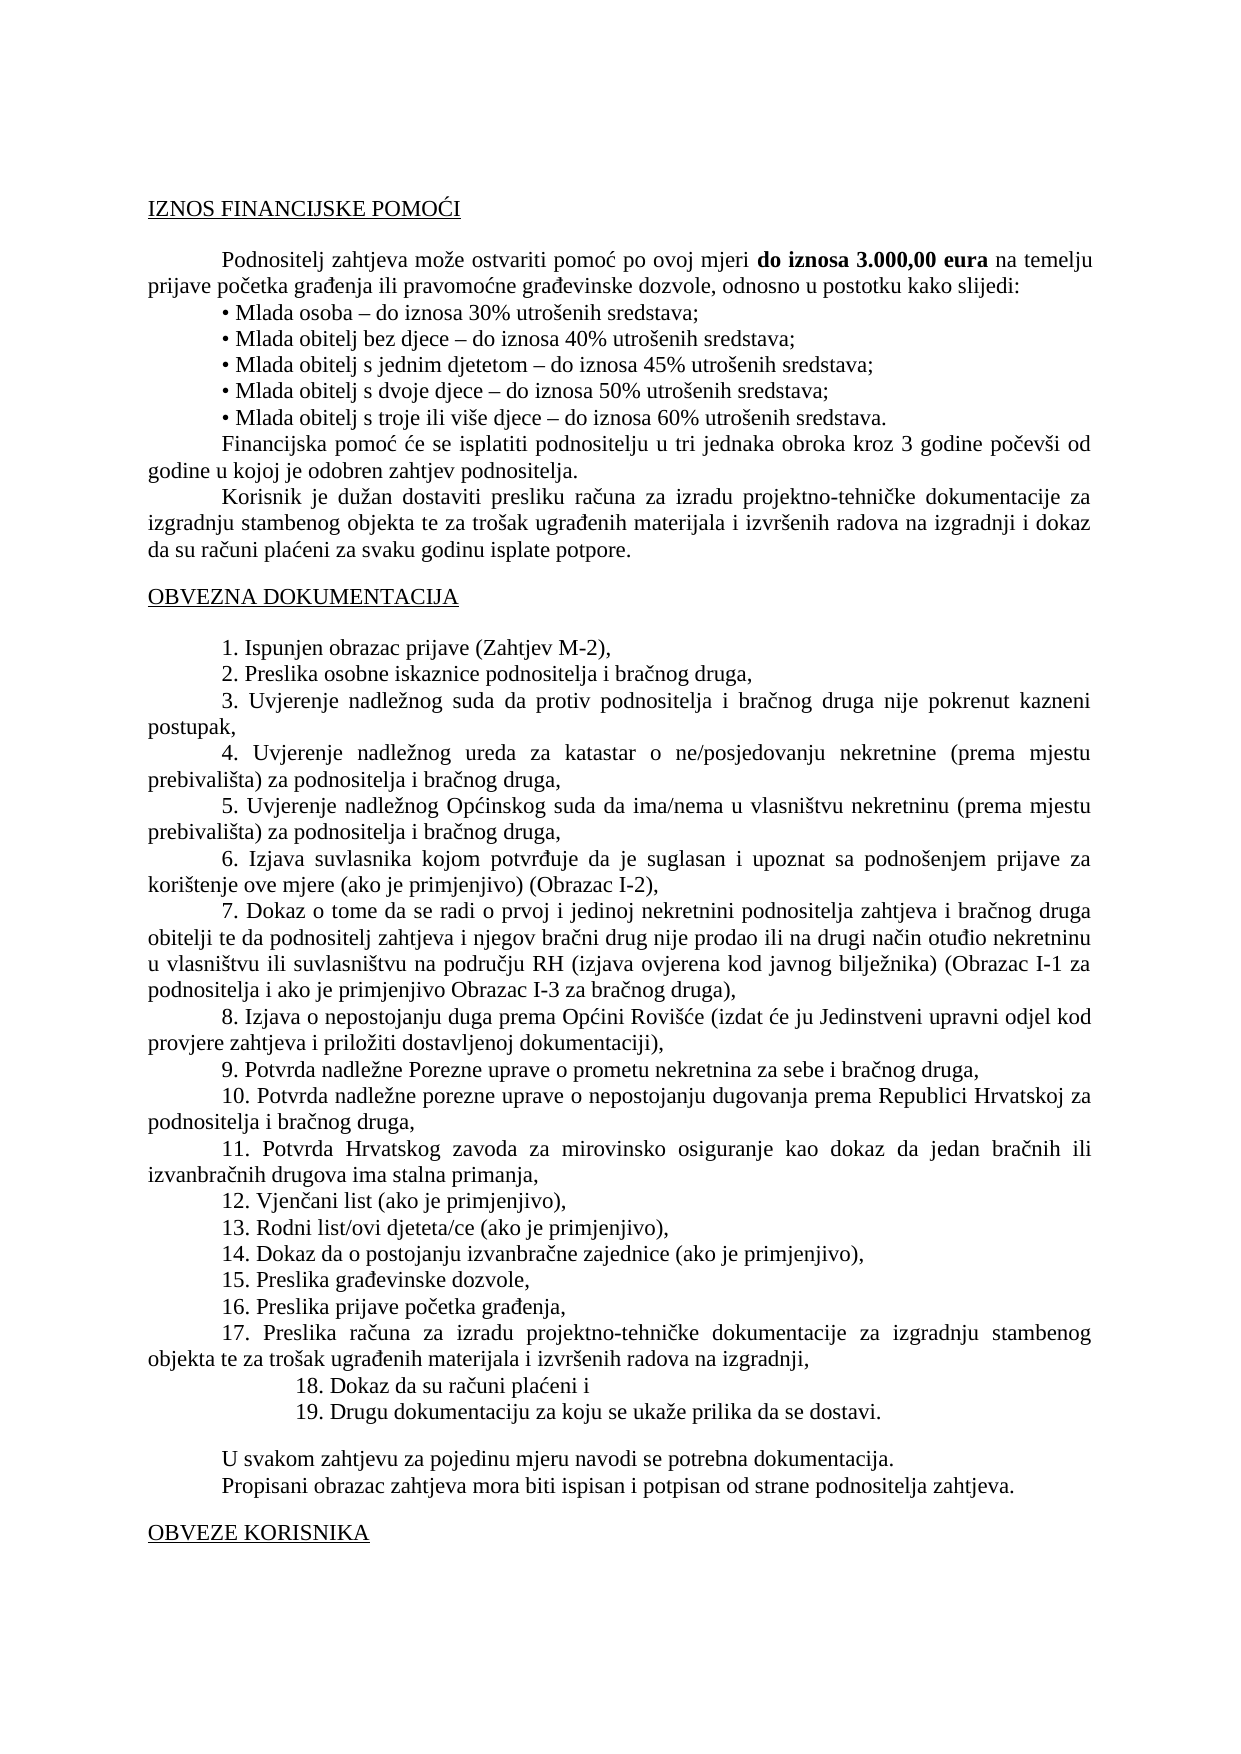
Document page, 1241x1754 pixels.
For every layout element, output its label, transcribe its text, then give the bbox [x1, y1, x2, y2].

text OBVEZE KORISNIKA [148, 1519, 1093, 1545]
text OBVEZNA DOKUMENTACIJA [148, 583, 1093, 609]
text 1. Ispunjen obrazac prijave (Zahtjev M-2), 2. Preslika osobne iskaznice podnositelja i bračnog druga, 3. Uvjerenje nadležnog suda da protiv podnositelja i bračnog druga nije pokrenut kazneni postupak, 4. Uvjerenje nadležnog ureda za katastar o ne/posjedovanju nekretnine (prema mjestu prebivališta) za podnositelja i bračnog druga, 5. Uvjerenje nadležnog Općinskog suda da ima/nema u vlasništvu nekretninu (prema mjestu prebivališta) za podnositelja i bračnog druga, 6. Izjava suvlasnika kojom potvrđuje da je suglasan i upoznat sa podnošenjem prijave za korištenje ove mjere (ako je primjenjivo) (Obrazac I-2), 7. Dokaz o tome da se radi o prvoj i jedinoj nekretnini podnositelja zahtjeva i bračnog druga obitelji te da podnositelj zahtjeva i njegov bračni drug nije prodao ili na drugi način otuđio nekretninu u vlasništvu ili suvlasništvu na području RH (izjava ovjerena kod javnog bilježnika) (Obrazac I-1 za podnositelja i ako je primjenjivo Obrazac I-3 za bračnog druga), 8. Izjava o nepostojanju duga prema Općini Rovišće (izdat će ju Jedinstveni upravni odjel kod provjere zahtjeva i priložiti dostavljenoj dokumentaciji), 9. Potvrda nadležne Porezne uprave o prometu nekretnina za sebe i bračnog druga, 10. Potvrda nadležne porezne uprave o nepostojanju dugovanja prema Republici Hrvatskoj za podnositelja i bračnog druga, 11. Potvrda Hrvatskog zavoda za mirovinsko osiguranje kao dokaz da jedan bračnih ili izvanbračnih drugova ima stalna primanja, 12. Vjenčani list (ako je primjenjivo), 13. Rodni list/ovi djeteta/ce (ako je primjenjivo), 14. Dokaz da o postojanju izvanbračne zajednice (ako je primjenjivo), 15. Preslika građevinske dozvole, 16. Preslika prijave početka građenja, 17. Preslika računa za izradu projektno-tehničke dokumentacije za izgradnju stambenog objekta te za trošak ugrađenih materijala i izvršenih radova na izgradnji, 18. Dokaz da su računi plaćeni i 19. Drugu dokumentaciju za koju se ukaže prilika da se dostavi. [148, 634, 1093, 1424]
text U svakom zahtjevu za pojedinu mjeru navodi se potrebna dokumentacija. Propisani obrazac zahtjeva mora biti ispisan i potpisan od strane podnositelja zahtjeva. [148, 1445, 1093, 1498]
text IZNOS FINANCIJSKE POMOĆI [148, 195, 1093, 221]
text Podnositelj zahtjeva može ostvariti pomoć po ovoj mjeri do iznosa 3.000,00 eura na temelju prijave početka građenja ili pravomoćne građevinske dozvole, odnosno u postotku kako slijedi: • Mlada osoba – do iznosa 30% utrošenih sredstava; • Mlada obitelj bez djece – do iznosa 40% utrošenih sredstava; • Mlada obitelj s jednim djetetom – do iznosa 45% utrošenih sredstava; • Mlada obitelj s dvoje djece – do iznosa 50% utrošenih sredstava; • Mlada obitelj s troje ili više djece – do iznosa 60% utrošenih sredstava. Financijska pomoć će se isplatiti podnositelju u tri jednaka obroka kroz 3 godine počevši od godine u kojoj je odobren zahtjev podnositelja. Korisnik je dužan dostaviti presliku računa za izradu projektno-tehničke dokumentacije za izgradnju stambenog objekta te za trošak ugrađenih materijala i izvršenih radova na izgradnji i dokaz da su računi plaćeni za svaku godinu isplate potpore. [148, 246, 1093, 562]
